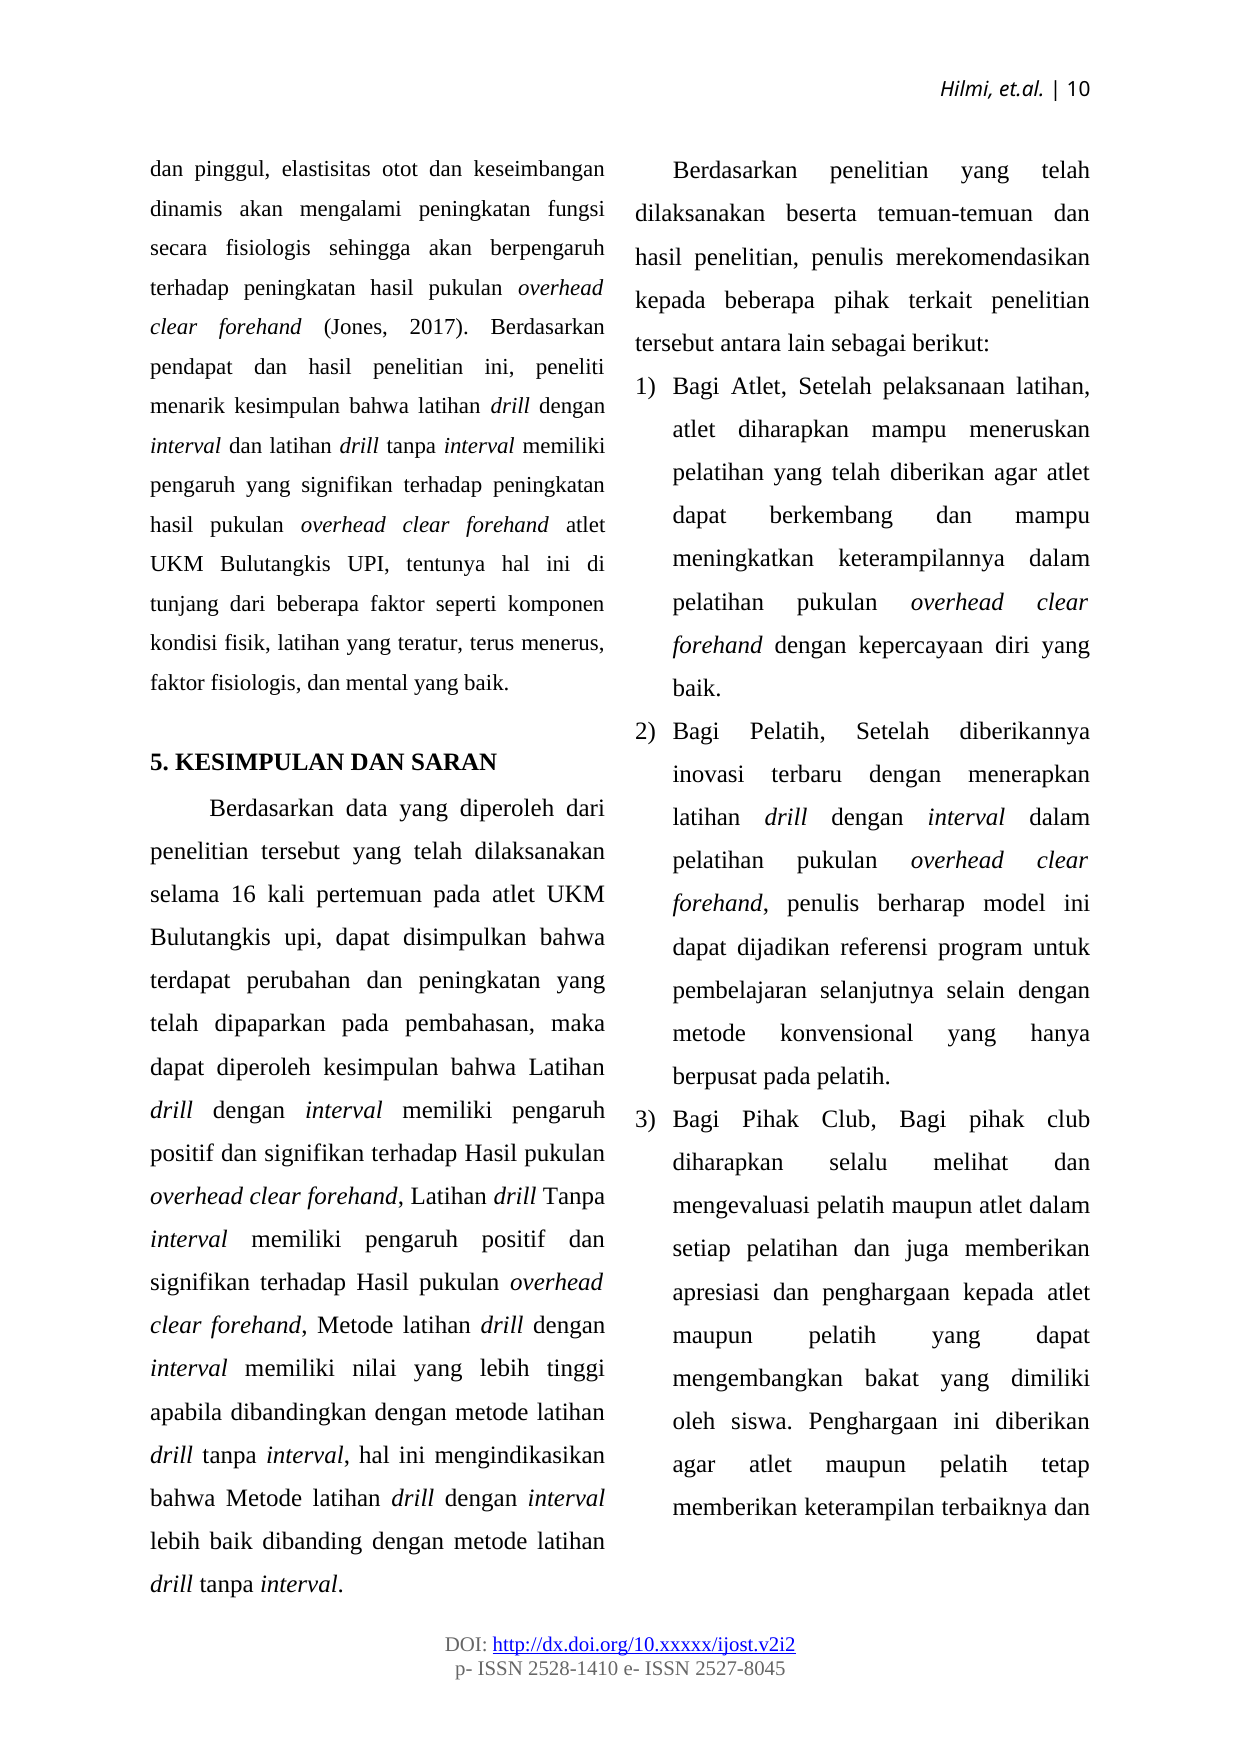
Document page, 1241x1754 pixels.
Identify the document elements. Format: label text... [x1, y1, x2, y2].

text 5. KESIMPULAN DAN SARAN [150, 747, 605, 776]
list Bagi Pelatih, Setelah diberikannya inovasi terbaru dengan menerapkan latihan drill dengan interval dalam pelatihan pukulan overhead clear forehand, penulis berharap model ini dapat dijadikan referensi program untuk pembelajaran selanjutnya selain dengan metode konvensional yang hanya berpusat pada pelatih. [635, 716, 1090, 1090]
text Berdasarkan data yang diperoleh dari penelitian tersebut yang telah dilaksanakan selama 16 kali pertemuan pada atlet UKM Bulutangkis upi, dapat disimpulkan bahwa terdapat perubahan dan peningkatan yang telah dipaparkan pada pembahasan, maka dapat diperoleh kesimpulan bahwa Latihan drill dengan interval memiliki pengaruh positif dan signifikan terhadap Hasil pukulan overhead clear forehand, Latihan drill Tanpa interval memiliki pengaruh positif dan signifikan terhadap Hasil pukulan overhead clear forehand, Metode latihan drill dengan interval memiliki nilai yang lebih tinggi apabila dibandingkan dengan metode latihan drill tanpa interval, hal ini mengindikasikan bahwa Metode latihan drill dengan interval lebih baik dibanding dengan metode latihan drill tanpa interval. [150, 793, 605, 1598]
text Berdasarkan penelitian yang telah dilaksanakan beserta temuan-temuan dan hasil penelitian, penulis merekomendasikan kepada beberapa pihak terkait penelitian tersebut antara lain sebagai berikut: [635, 155, 1090, 357]
list Bagi Atlet, Setelah pelaksanaan latihan, atlet diharapkan mampu meneruskan pelatihan yang telah diberikan agar atlet dapat berkembang dan mampu meningkatkan keterampilannya dalam pelatihan pukulan overhead clear forehand dengan kepercayaan diri yang baik. [635, 371, 1090, 702]
